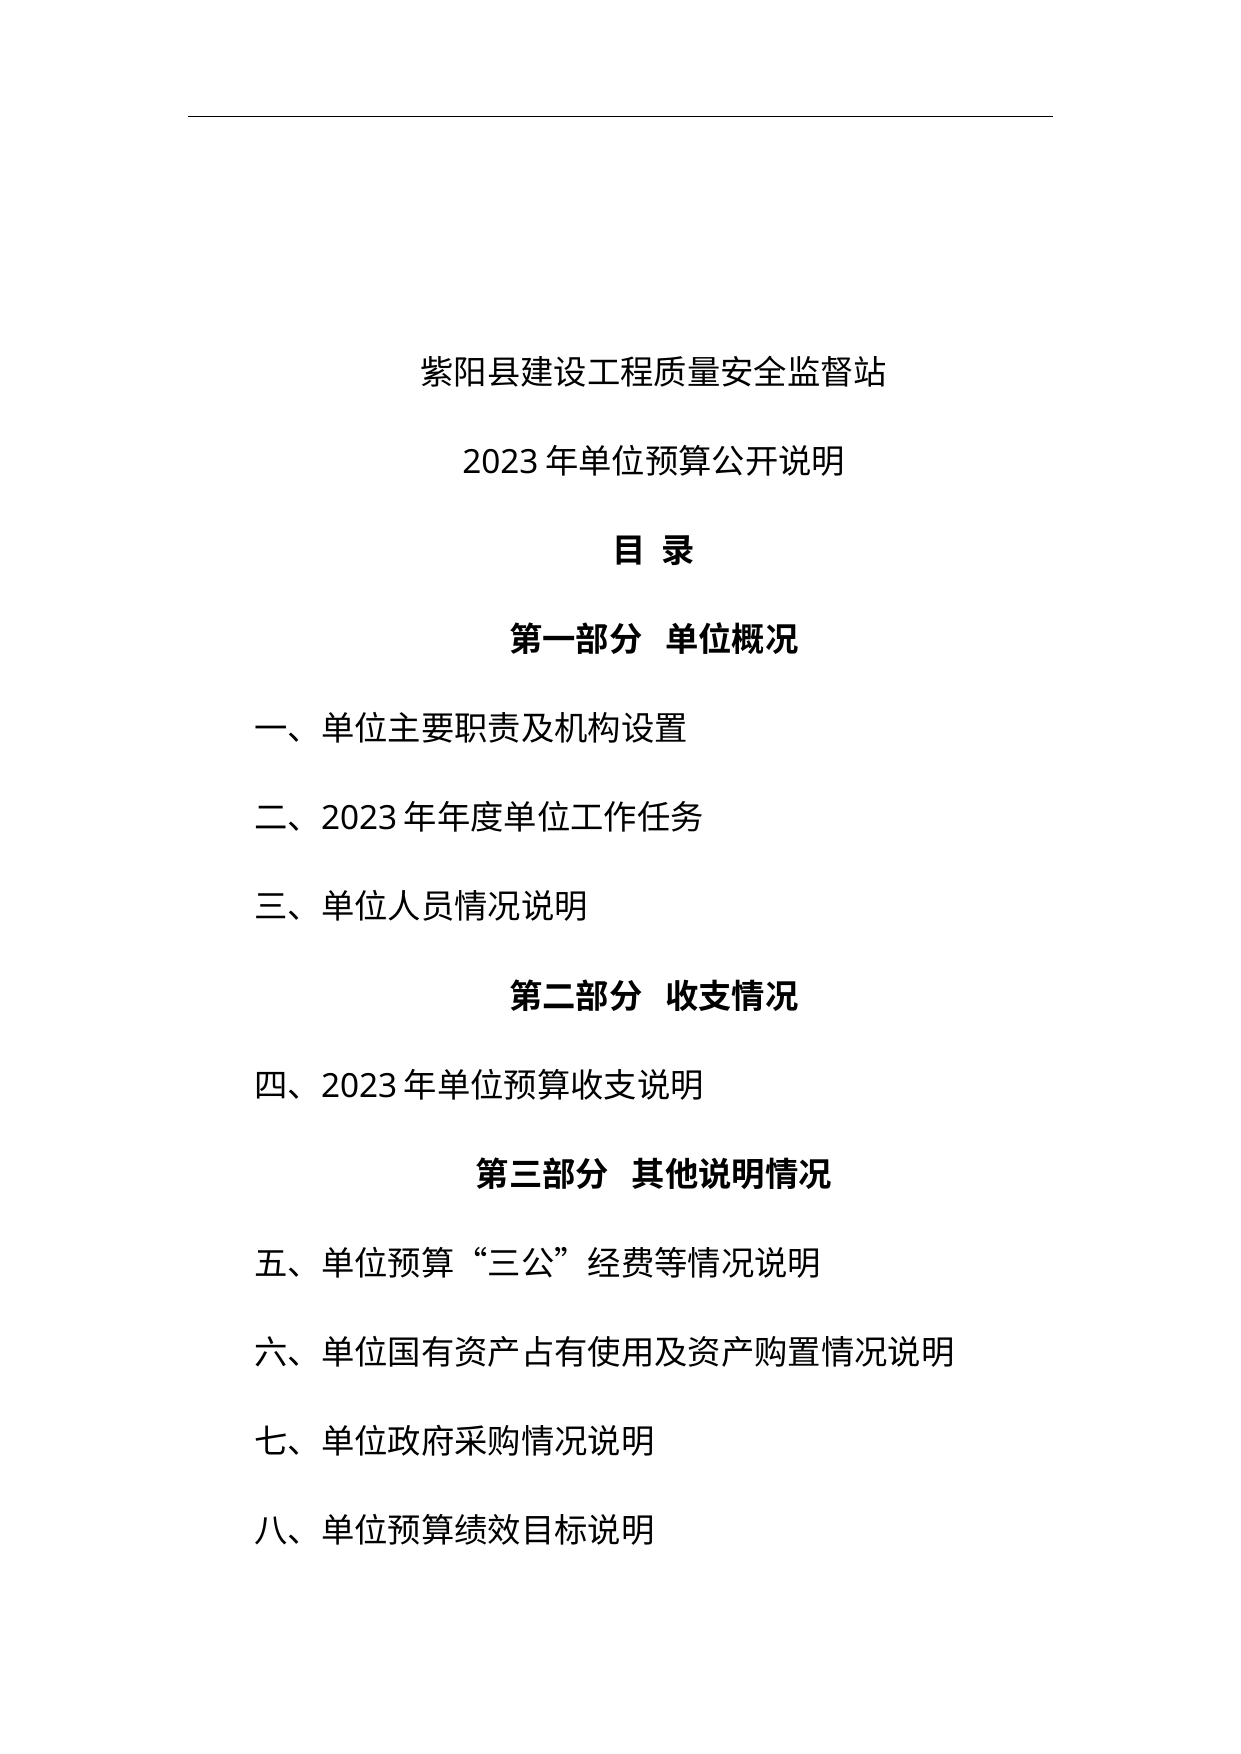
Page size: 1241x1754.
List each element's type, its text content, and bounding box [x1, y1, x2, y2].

text 三、单位人员情况说明 [187, 872, 1053, 937]
text 六、单位国有资产占有使用及资产购置情况说明 [187, 1317, 1053, 1382]
text 四、2023年单位预算收支说明 [187, 1050, 1053, 1115]
text 2023年单位预算公开说明 [187, 426, 1053, 491]
text 八、单位预算绩效目标说明 [187, 1496, 1053, 1561]
text 目 录 [187, 516, 1053, 581]
text 七、单位政府采购情况说明 [187, 1406, 1053, 1471]
text 紫阳县建设工程质量安全监督站 [187, 337, 1053, 402]
text 五、单位预算“三公”经费等情况说明 [187, 1228, 1053, 1293]
text 第一部分 单位概况 [187, 605, 1053, 670]
text 一、单位主要职责及机构设置 [187, 694, 1053, 759]
text 二、2023年年度单位工作任务 [187, 783, 1053, 848]
text 第二部分 收支情况 [187, 961, 1053, 1026]
text 第三部分 其他说明情况 [187, 1139, 1053, 1204]
